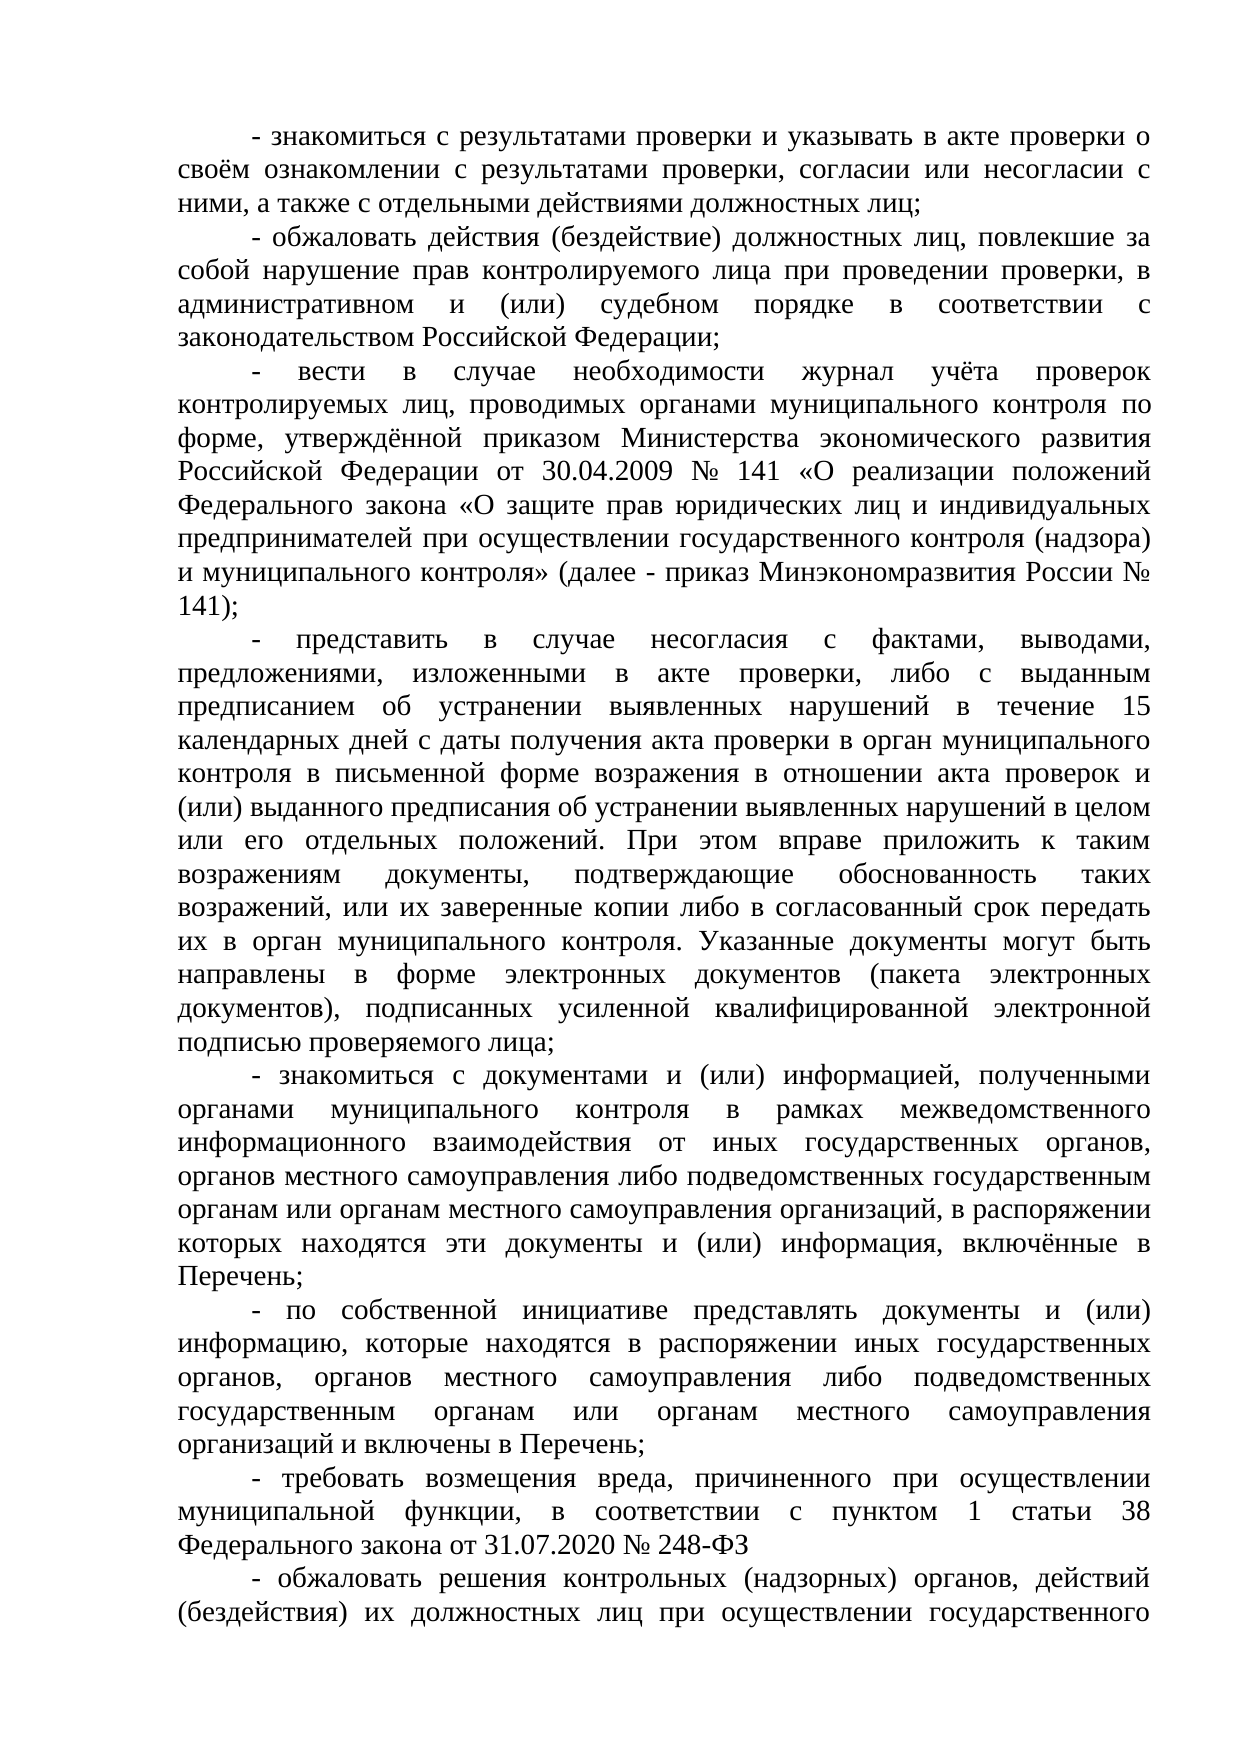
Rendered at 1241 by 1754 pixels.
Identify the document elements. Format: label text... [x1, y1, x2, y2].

text - по собственной инициативе представлять документы и (или) информацию, которые находятся в распоряжении иных государственных органов, органов местного самоуправления либо подведомственных государственным органам или органам местного самоуправления организаций и включены в Перечень; [177, 1292, 1152, 1460]
text - знакомиться с документами и (или) информацией, полученными органами муниципального контроля в рамках межведомственного информационного взаимодействия от иных государственных органов, органов местного самоуправления либо подведомственных государственным органам или органам местного самоуправления организаций, в распоряжении которых находятся эти документы и (или) информация, включённые в Перечень; [177, 1057, 1152, 1292]
text - вести в случае необходимости журнал учёта проверок контролируемых лиц, проводимых органами муниципального контроля по форме, утверждённой приказом Министерства экономического развития Российской Федерации от 30.04.2009 № 141 «О реализации положений Федерального закона «О защите прав юридических лиц и индивидуальных предпринимателей при осуществлении государственного контроля (надзора) и муниципального контроля» (далее - приказ Минэкономразвития России № 141); [177, 353, 1152, 621]
text - обжаловать действия (бездействие) должностных лиц, повлекшие за собой нарушение прав контролируемого лица при проведении проверки, в административном и (или) судебном порядке в соответствии с законодательством Российской Федерации; [177, 219, 1152, 353]
text - требовать возмещения вреда, причиненного при осуществлении муниципальной функции, в соответствии с пунктом 1 статьи 38 Федерального закона от 31.07.2020 № 248-ФЗ [177, 1460, 1152, 1560]
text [177, 1560, 1151, 1627]
text - знакомиться с результатами проверки и указывать в акте проверки о своём ознакомлении с результатами проверки, согласии или несогласии с ними, а также с отдельными действиями должностных лиц; [177, 118, 1152, 219]
text - представить в случае несогласия с фактами, выводами, предложениями, изложенными в акте проверки, либо с выданным предписанием об устранении выявленных нарушений в течение 15 календарных дней с даты получения акта проверки в орган муниципального контроля в письменной форме возражения в отношении акта проверок и (или) выданного предписания об устранении выявленных нарушений в целом или его отдельных положений. При этом вправе приложить к таким возражениям документы, подтверждающие обоснованность таких возражений, или их заверенные копии либо в согласованный срок передать их в орган муниципального контроля. Указанные документы могут быть направлены в форме электронных документов (пакета электронных документов), подписанных усиленной квалифицированной электронной подписью проверяемого лица; [177, 621, 1152, 1057]
